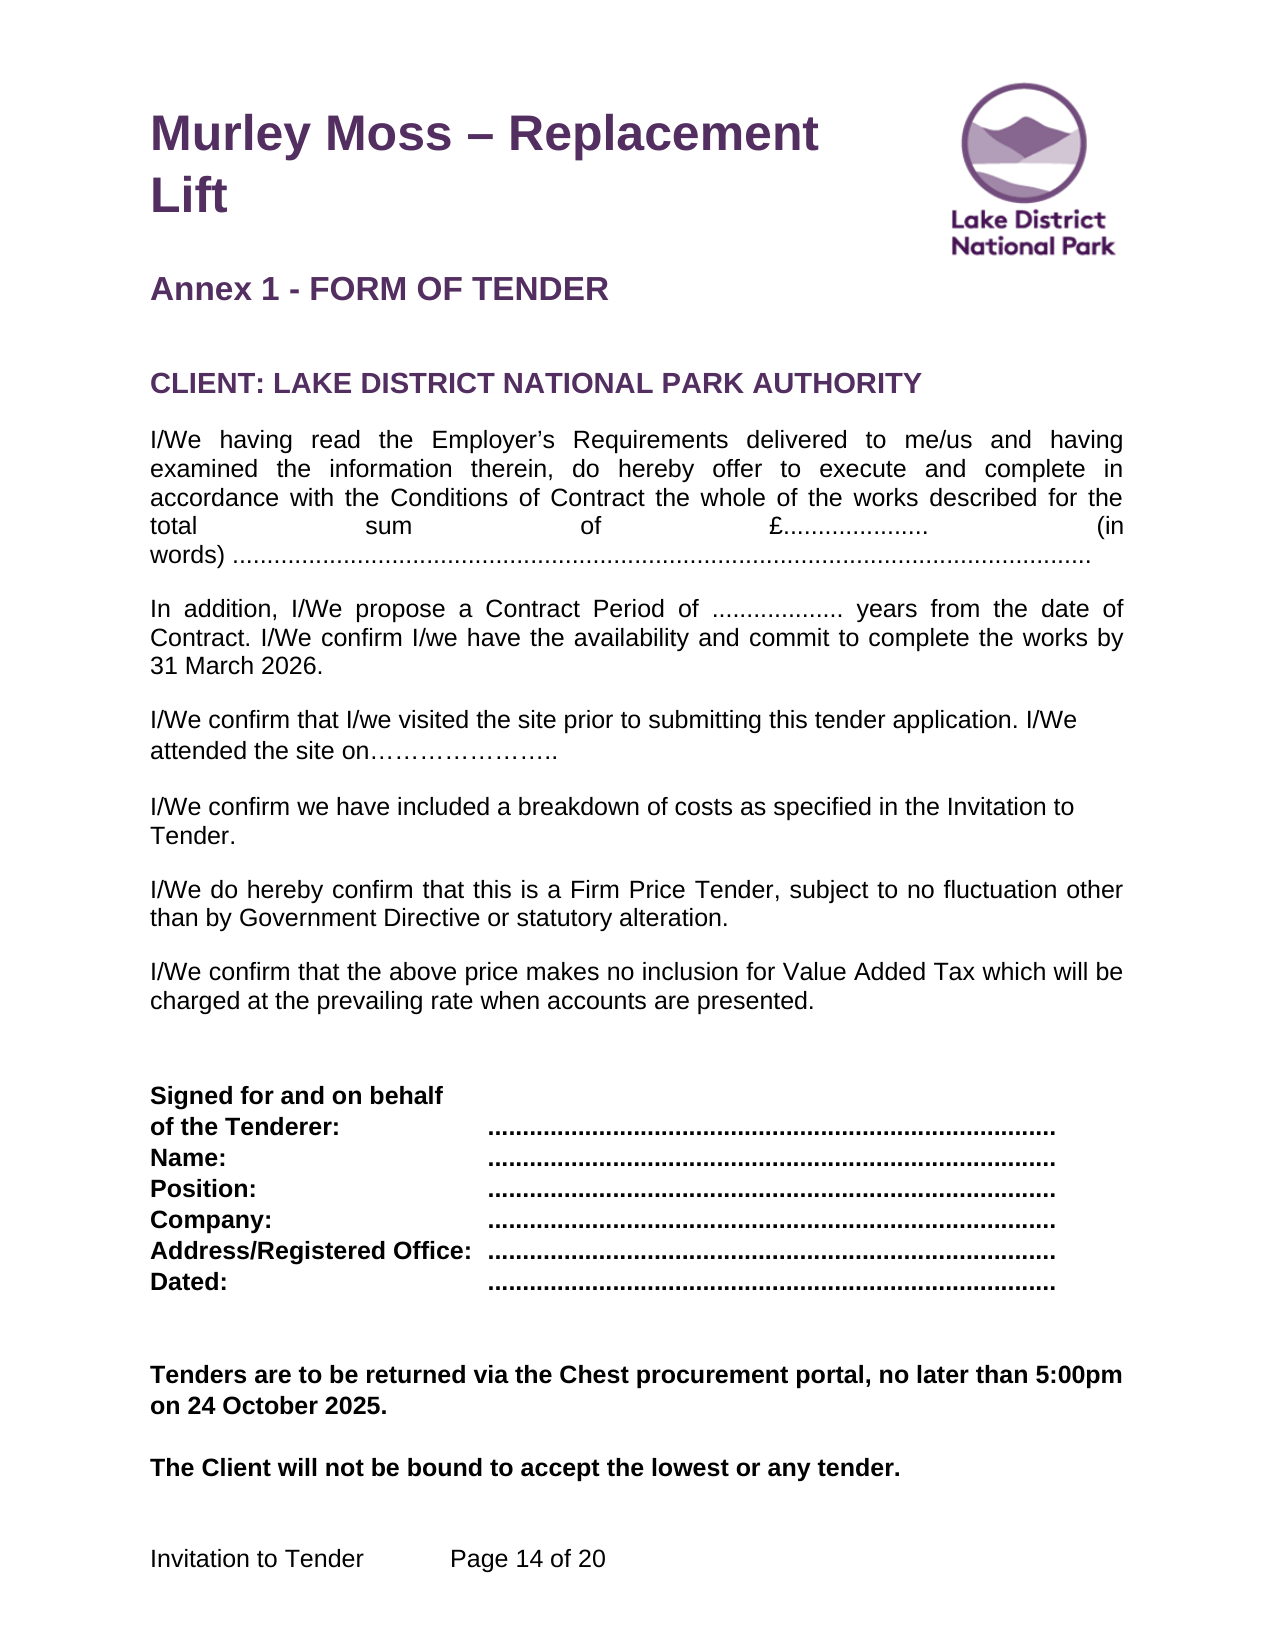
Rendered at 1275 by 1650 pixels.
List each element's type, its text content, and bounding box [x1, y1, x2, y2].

subtitle In addition, I/We propose a Contract Period of ................... years from the date of Contract. I/We confirm I/we have the availability and commit to complete the works by 31 March 2026. [150, 594, 1125, 680]
text Signed for and on behalf [150, 1081, 1125, 1109]
text of the Tenderer: .................................................................................. [150, 1112, 1125, 1141]
subtitle I/We having read the Employer’s Requirements delivered to me/us and having examined the information therein, do hereby offer to execute and complete in accordance with the Conditions of Contract the whole of the works described for the total sum of £..................... (in words) ............................................................................................................................ [150, 425, 1125, 569]
picture [942, 76, 1125, 266]
subtitle I/We do hereby confirm that this is a Firm Price Tender, subject to no fluctuation other than by Government Directive or statutory alteration. [150, 875, 1125, 932]
text Position: .................................................................................. [150, 1174, 1125, 1203]
text Tenders are to be returned via the Chest procurement portal, no later than 5:00pm on 24 October 2025. [150, 1360, 1125, 1420]
subtitle CLIENT: LAKE DISTRICT NATIONAL PARK AUTHORITY [150, 367, 1125, 400]
text I/We confirm we have included a breakdown of costs as specified in the Invitation to Tender. [150, 792, 1125, 850]
text Address/Registered Office: .................................................................................. [150, 1236, 1125, 1265]
text I/We confirm that I/we visited the site prior to submitting this tender application. I/We attended the site on………………….. [150, 705, 1125, 765]
subtitle I/We confirm that the above price makes no inclusion for Value Added Tax which will be charged at the prevailing rate when accounts are presented. [150, 957, 1125, 1015]
text Dated: .................................................................................. [150, 1267, 1125, 1296]
text Name: .................................................................................. [150, 1143, 1125, 1172]
text The Client will not be bound to accept the lowest or any tender. [150, 1453, 1125, 1482]
text Company: .................................................................................. [150, 1205, 1125, 1234]
